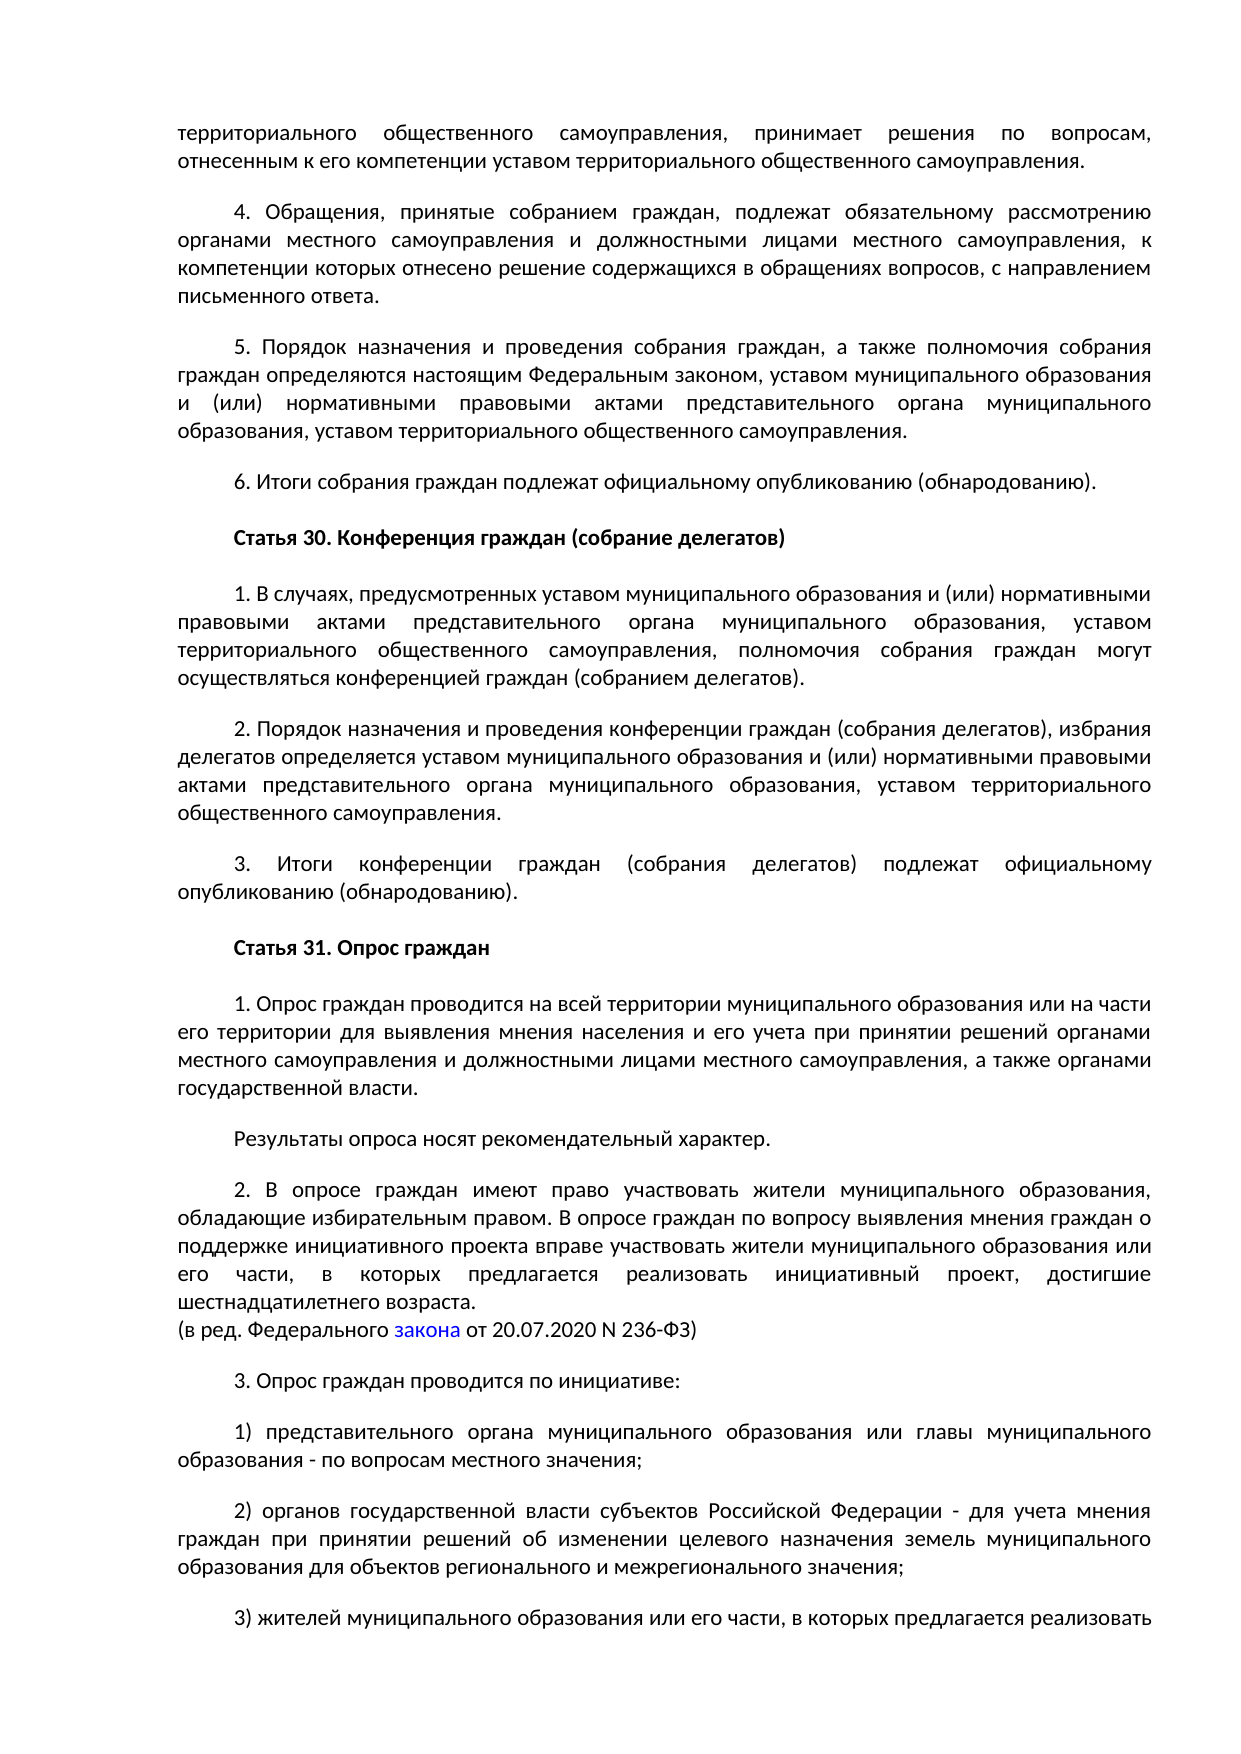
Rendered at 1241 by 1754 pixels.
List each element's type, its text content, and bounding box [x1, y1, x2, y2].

text 2. Порядок назначения и проведения конференции граждан (собрания делегатов), избрания делегатов определяется уставом муниципального образования и (или) нормативными правовыми актами представительного органа муниципального образования, уставом территориального общественного самоуправления. [177, 714, 1152, 826]
text 3. Итоги конференции граждан (собрания делегатов) подлежат официальному опубликованию (обнародованию). [177, 849, 1152, 905]
text 6. Итоги собрания граждан подлежат официальному опубликованию (обнародованию). [177, 467, 1152, 495]
text (в ред. Федерального закона от 20.07.2020 N 236-ФЗ) [177, 1315, 1152, 1343]
title Статья 30. Конференция граждан (собрание делегатов) [177, 523, 1152, 551]
text 4. Обращения, принятые собранием граждан, подлежат обязательному рассмотрению органами местного самоуправления и должностными лицами местного самоуправления, к компетенции которых отнесено решение содержащихся в обращениях вопросов, с направлением письменного ответа. [177, 197, 1152, 309]
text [177, 1603, 1152, 1631]
text 5. Порядок назначения и проведения собрания граждан, а также полномочия собрания граждан определяются настоящим Федеральным законом, уставом муниципального образования и (или) нормативными правовыми актами представительного органа муниципального образования, уставом территориального общественного самоуправления. [177, 332, 1152, 444]
title Статья 31. Опрос граждан [177, 933, 1152, 961]
text Результаты опроса носят рекомендательный характер. [177, 1124, 1152, 1152]
text 1. Опрос граждан проводится на всей территории муниципального образования или на части его территории для выявления мнения населения и его учета при принятии решений органами местного самоуправления и должностными лицами местного самоуправления, а также органами государственной власти. [177, 989, 1152, 1101]
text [177, 118, 1152, 174]
text 2) органов государственной власти субъектов Российской Федерации - для учета мнения граждан при принятии решений об изменении целевого назначения земель муниципального образования для объектов регионального и межрегионального значения; [177, 1496, 1152, 1580]
text 2. В опросе граждан имеют право участвовать жители муниципального образования, обладающие избирательным правом. В опросе граждан по вопросу выявления мнения граждан о поддержке инициативного проекта вправе участвовать жители муниципального образования или его части, в которых предлагается реализовать инициативный проект, достигшие шестнадцатилетнего возраста. [177, 1175, 1152, 1315]
text 1) представительного органа муниципального образования или главы муниципального образования - по вопросам местного значения; [177, 1417, 1152, 1473]
text 3. Опрос граждан проводится по инициативе: [177, 1366, 1152, 1394]
text 1. В случаях, предусмотренных уставом муниципального образования и (или) нормативными правовыми актами представительного органа муниципального образования, уставом территориального общественного самоуправления, полномочия собрания граждан могут осуществляться конференцией граждан (собранием делегатов). [177, 579, 1152, 691]
